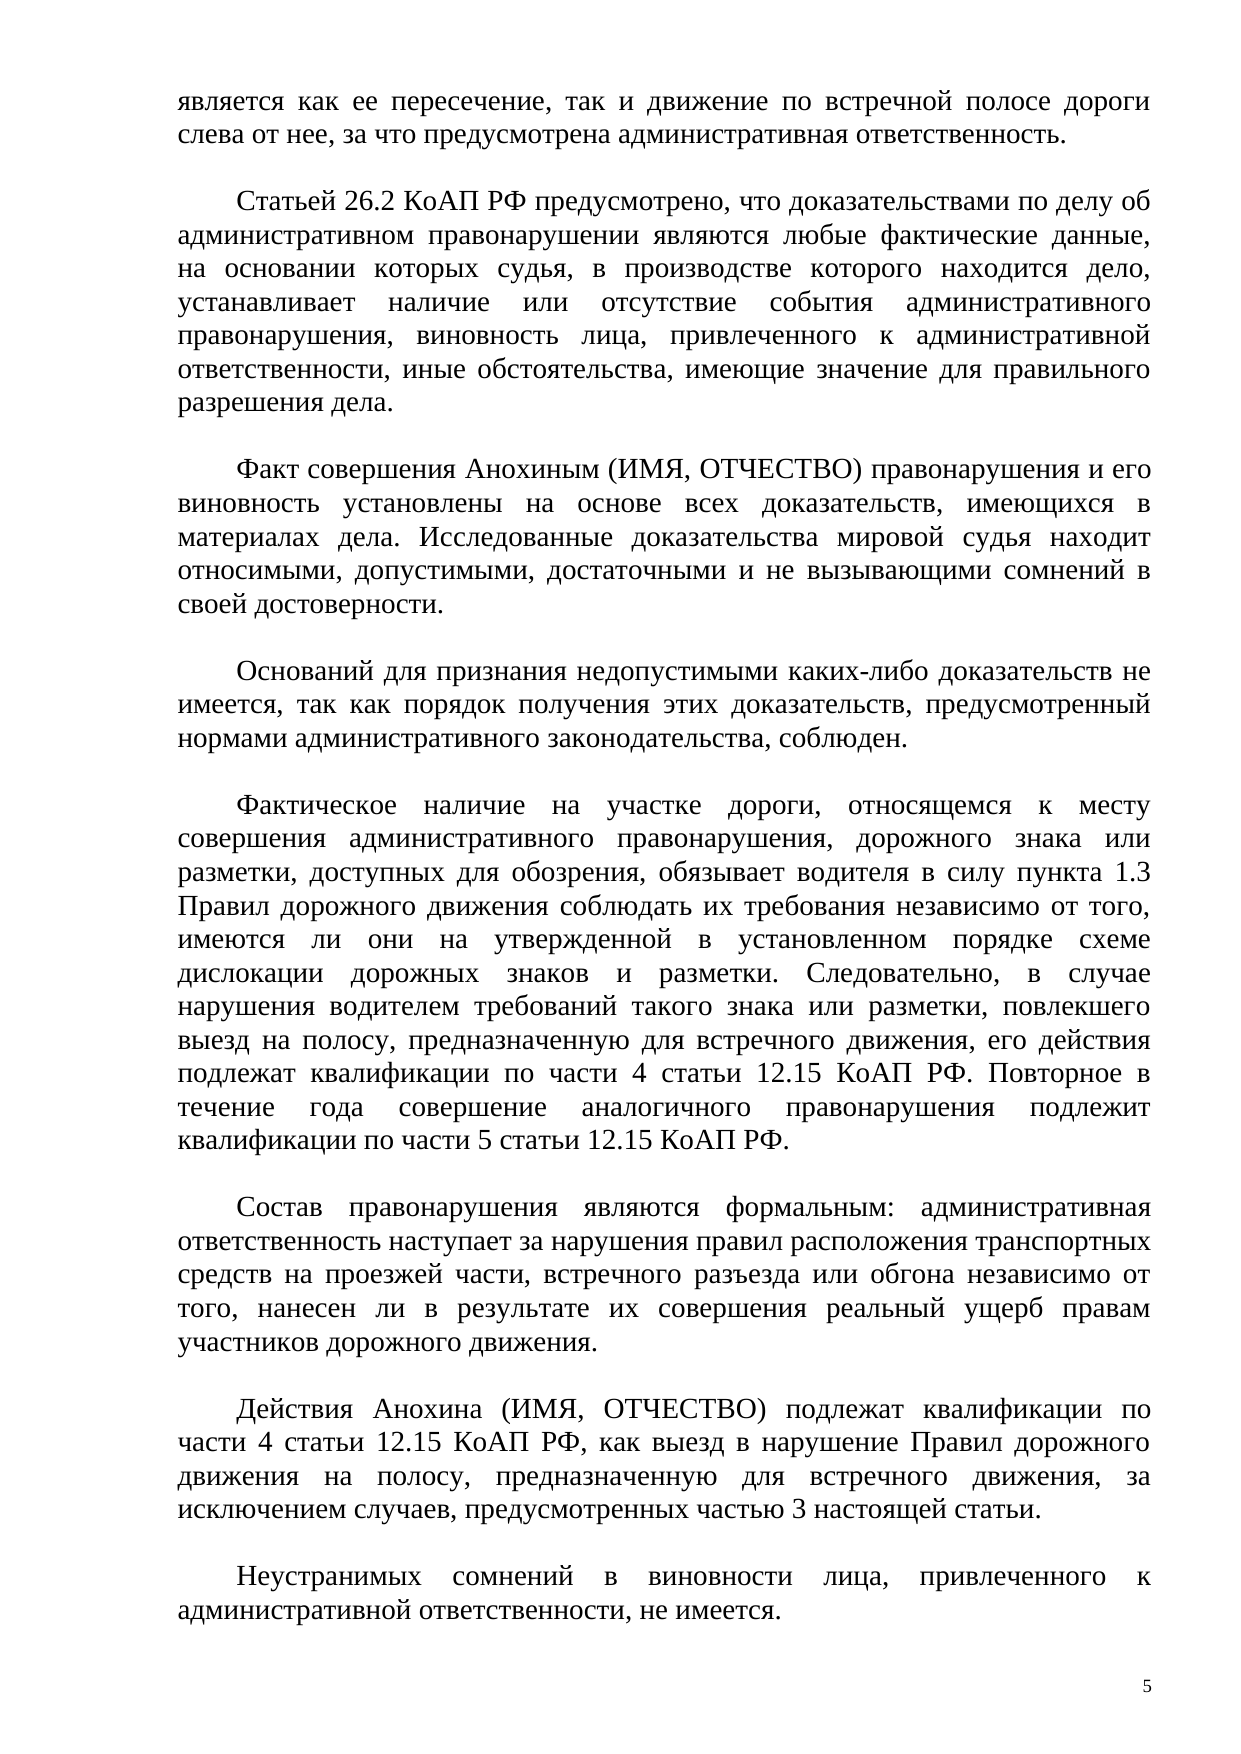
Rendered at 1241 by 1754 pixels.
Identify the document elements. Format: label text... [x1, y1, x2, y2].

text Статьей 26.2 КоАП РФ предусмотрено, что доказательствами по делу об административном правонарушении являются любые фактические данные, на основании которых судья, в производстве которого находится дело, устанавливает наличие или отсутствие события административного правонарушения, виновность лица, привлеченного к административной ответственности, иные обстоятельства, имеющие значение для правильного разрешения дела. [177, 183, 1152, 418]
text Действия Анохина (ИМЯ, ОТЧЕСТВО) подлежат квалификации по части 4 статьи 12.15 КоАП РФ, как выезд в нарушение Правил дорожного движения на полосу, предназначенную для встречного движения, за исключением случаев, предусмотренных частью 3 настоящей статьи. [177, 1391, 1152, 1525]
text Оснований для признания недопустимыми каких-либо доказательств не имеется, так как порядок получения этих доказательств, предусмотренный нормами административного законодательства, соблюден. [177, 653, 1152, 753]
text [177, 83, 1152, 150]
text Неустранимых сомнений в виновности лица, привлеченного к административной ответственности, не имеется. [177, 1558, 1152, 1626]
text Фактическое наличие на участке дороги, относящемся к месту совершения административного правонарушения, дорожного знака или разметки, доступных для обозрения, обязывает водителя в силу пункта 1.3 Правил дорожного движения соблюдать их требования независимо от того, имеются ли они на утвержденной в установленном порядке схеме дислокации дорожных знаков и разметки. Следовательно, в случае нарушения водителем требований такого знака или разметки, повлекшего выезд на полосу, предназначенную для встречного движения, его действия подлежат квалификации по части 4 статьи 12.15 КоАП РФ. Повторное в течение года совершение аналогичного правонарушения подлежит квалификации по части 5 статьи 12.15 КоАП РФ. [177, 787, 1152, 1156]
text Состав правонарушения являются формальным: административная ответственность наступает за нарушения правил расположения транспортных средств на проезжей части, встречного разъезда или обгона независимо от того, нанесен ли в результате их совершения реальный ущерб правам участников дорожного движения. [177, 1189, 1152, 1357]
text Факт совершения Анохиным (ИМЯ, ОТЧЕСТВО) правонарушения и его виновность установлены на основе всех доказательств, имеющихся в материалах дела. Исследованные доказательства мировой судья находит относимыми, допустимыми, достаточными и не вызывающими сомнений в своей достоверности. [177, 452, 1152, 619]
